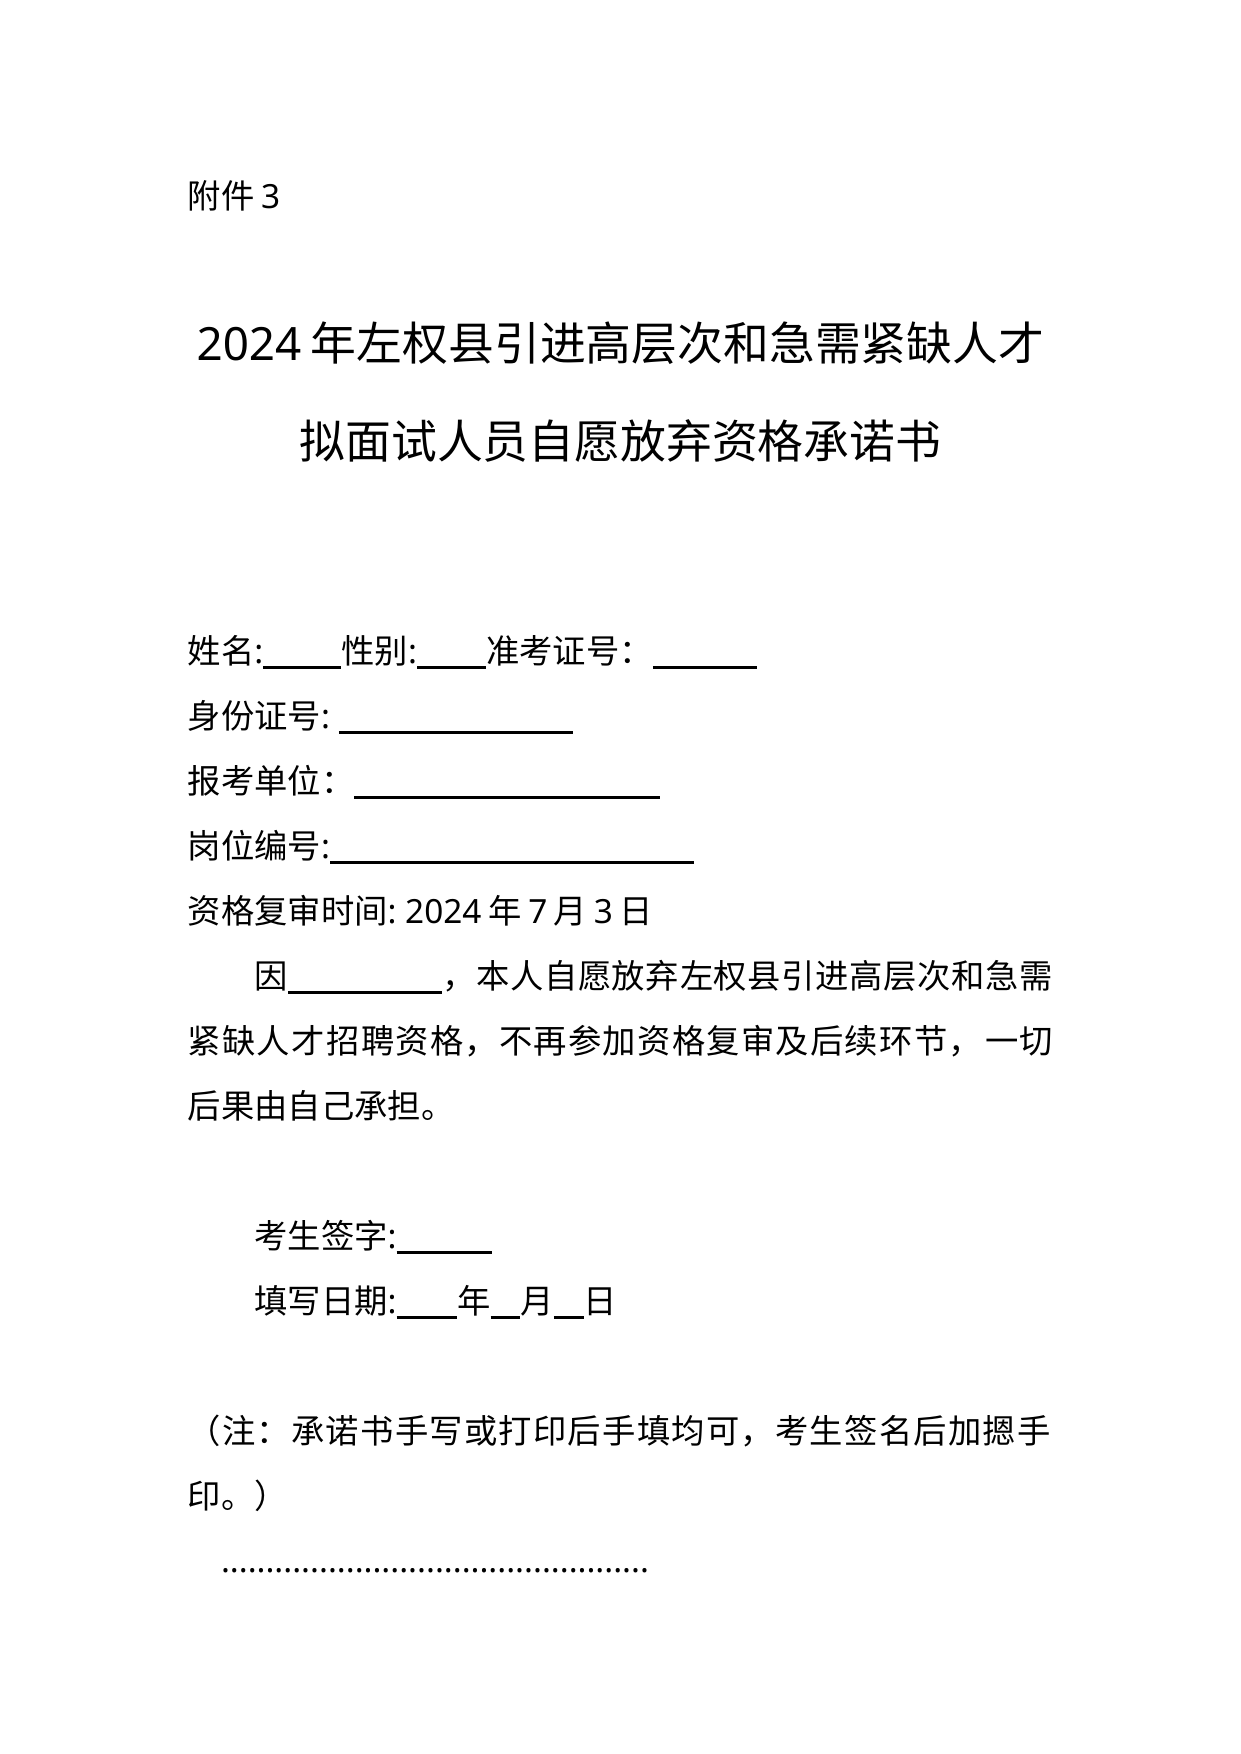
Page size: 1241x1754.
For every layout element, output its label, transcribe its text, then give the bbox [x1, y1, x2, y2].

text 资格复审时间: 2024年7月3日 [187, 877, 1053, 942]
text 报考单位： [187, 747, 1053, 812]
text 2024年左权县引进高层次和急需紧缺人才 [187, 292, 1053, 389]
text 身份证号: [187, 682, 1053, 747]
text 拟面试人员自愿放弃资格承诺书 [187, 389, 1053, 487]
text 考生签字: [187, 1202, 1053, 1267]
text （注：承诺书手写或打印后手填均可，考生签名后加摁手印。） [187, 1397, 1053, 1527]
text ................................................ [187, 1527, 1053, 1592]
text 岗位编号: [187, 812, 1053, 877]
text 附件3 [187, 162, 1053, 227]
text 填写日期: 年 月 日 [187, 1267, 1053, 1332]
text 因 ，本人自愿放弃左权县引进高层次和急需紧缺人才招聘资格，不再参加资格复审及后续环节，一切后果由自己承担。 [187, 942, 1053, 1137]
text 姓名: 性别: 准考证号： [187, 617, 1053, 682]
